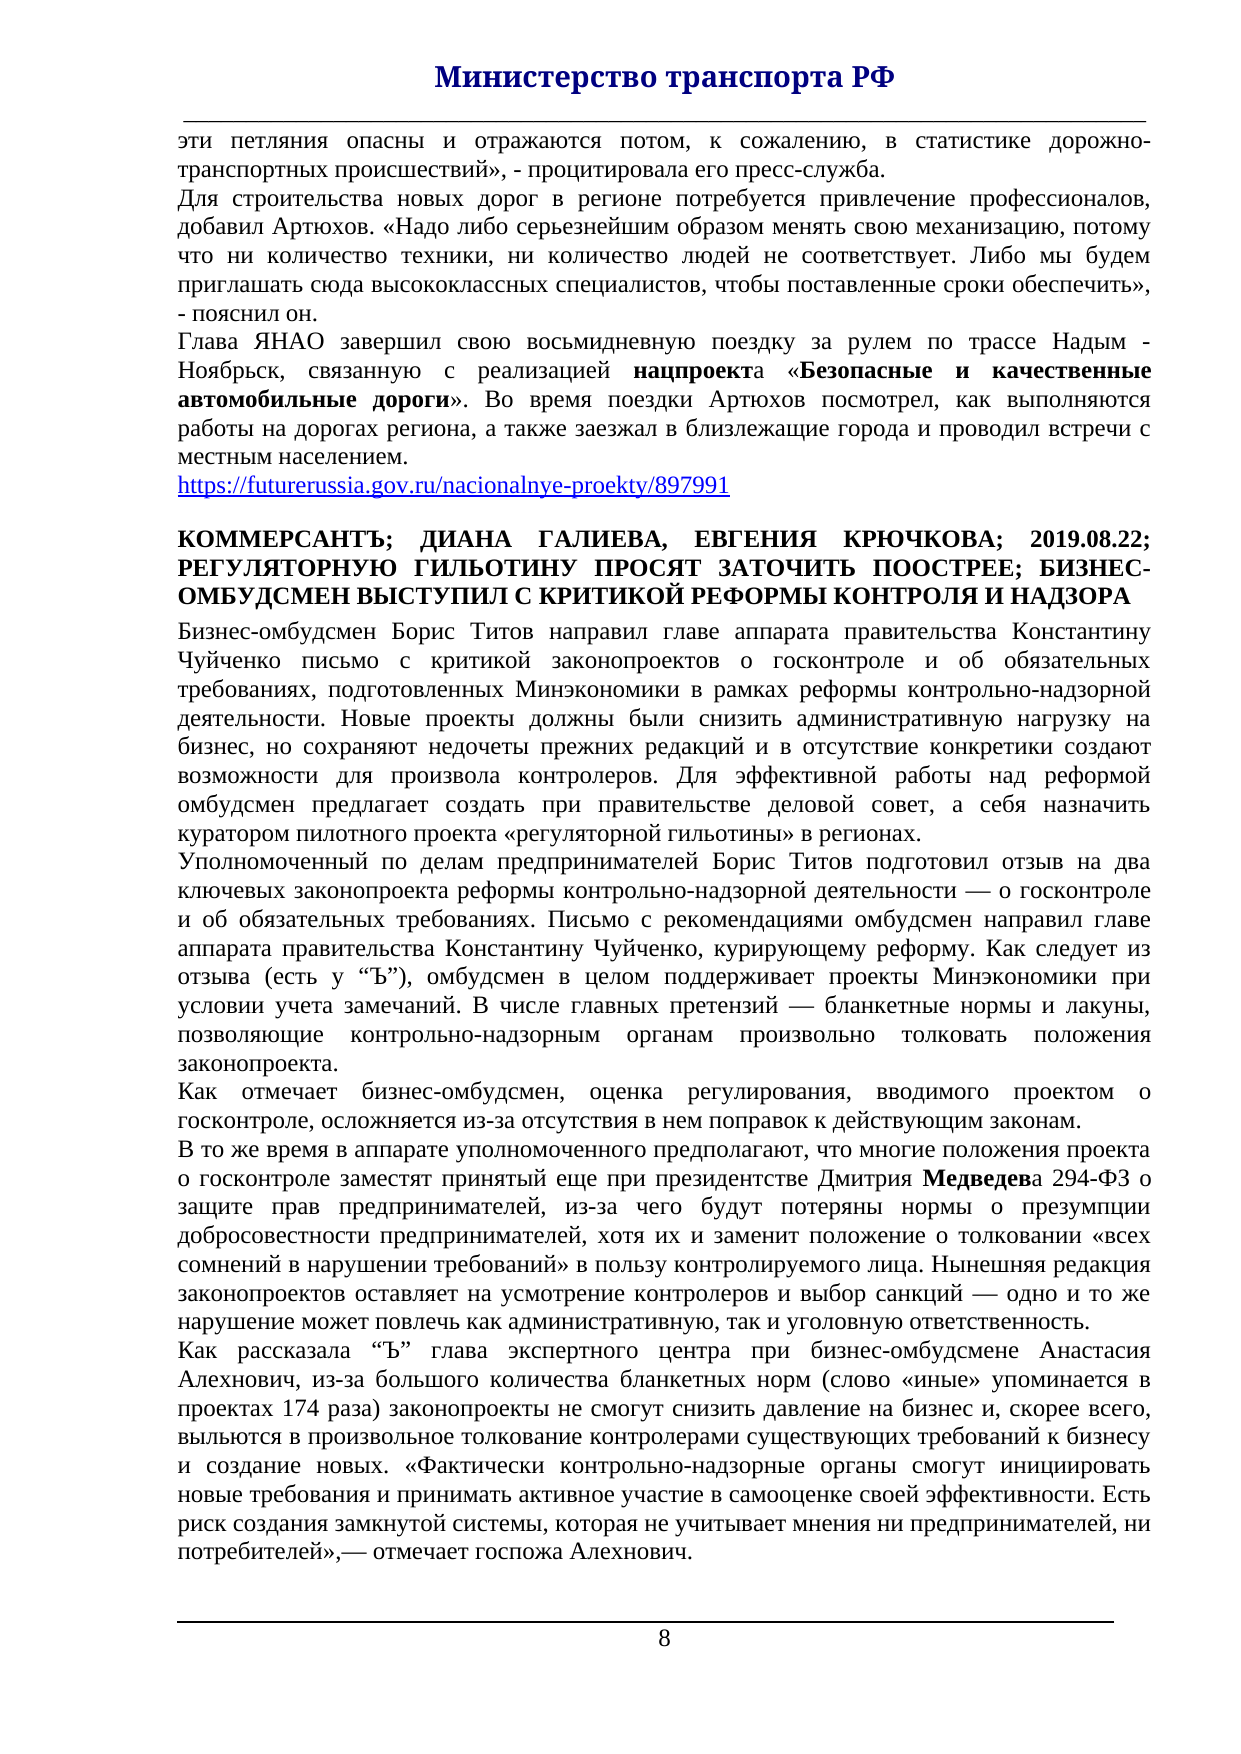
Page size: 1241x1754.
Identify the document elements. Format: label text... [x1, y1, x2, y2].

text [177, 125, 1152, 183]
text Как отмечает бизнес-омбудсмен, оценка регулирования, вводимого проектом о госконтроле, осложняется из-за отсутствия в нем поправок к действующим законам. [177, 1076, 1152, 1134]
text В то же время в аппарате уполномоченного предполагают, что многие положения проекта о госконтроле заместят принятый еще при президентстве Дмитрия Медведева 294-ФЗ о защите прав предпринимателей, из-за чего будут потеряны нормы о презумпции добросовестности предпринимателей, хотя их и заменит положение о толковании «всех сомнений в нарушении требований» в пользу контролируемого лица. Нынешняя редакция законопроектов оставляет на усмотрение контролеров и выбор санкций — одно и то же нарушение может повлечь как административную, так и уголовную ответственность. [177, 1134, 1152, 1335]
text Глава ЯНАО завершил свою восьмидневную поездку за рулем по трассе Надым - Ноябрьск, связанную с реализацией нацпроекта «Безопасные и качественные автомобильные дороги». Во время поездки Артюхов посмотрел, как выполняются работы на дорогах региона, а также заезжал в близлежащие города и проводил встречи с местным населением. [177, 326, 1152, 470]
text Для строительства новых дорог в регионе потребуется привлечение профессионалов, добавил Артюхов. «Надо либо серьезнейшим образом менять свою механизацию, потому что ни количество техники, ни количество людей не соответствует. Либо мы будем приглашать сюда высококлассных специалистов, чтобы поставленные сроки обеспечить», - пояснил он. [177, 183, 1152, 326]
text Как рассказала “Ъ” глава экспертного центра при бизнес-омбудсмене Анастасия Алехнович, из-за большого количества бланкетных норм (слово «иные» упоминается в проектах 174 раза) законопроекты не смогут снизить давление на бизнес и, скорее всего, выльются в произвольное толкование контролерами существующих требований к бизнесу и создание новых. «Фактически контрольно-надзорные органы смогут инициировать новые требования и принимать активное участие в самооценке своей эффективности. Есть риск создания замкнутой системы, которая не учитывает мнения ни предпринимателей, ни потребителей»,— отмечает госпожа Алехнович. [177, 1335, 1152, 1565]
text Уполномоченный по делам предпринимателей Борис Титов подготовил отзыв на два ключевых законопроекта реформы контрольно-надзорной деятельности — о госконтроле и об обязательных требованиях. Письмо с рекомендациями омбудсмен направил главе аппарата правительства Константину Чуйченко, курирующему реформу. Как следует из отзыва (есть у “Ъ”), омбудсмен в целом поддерживает проекты Минэкономики при условии учета замечаний. В числе главных претензий — бланкетные нормы и лакуны, позволяющие контрольно-надзорным органам произвольно толковать положения законопроекта. [177, 846, 1152, 1076]
text https://futurerussia.gov.ru/nacionalnye-proekty/897991 [177, 470, 1152, 499]
text Бизнес-омбудсмен Борис Титов направил главе аппарата правительства Константину Чуйченко письмо с критикой законопроектов о госконтроле и об обязательных требованиях, подготовленных Минэкономики в рамках реформы контрольно-надзорной деятельности. Новые проекты должны были снизить административную нагрузку на бизнес, но сохраняют недочеты прежних редакций и в отсутствие конкретики создают возможности для произвола контролеров. Для эффективной работы над реформой омбудсмен предлагает создать при правительстве деловой совет, а себя назначить куратором пилотного проекта «регуляторной гильотины» в регионах. [177, 616, 1152, 846]
subtitle КОММЕРСАНТЪ; ДИАНА ГАЛИЕВА, ЕВГЕНИЯ КРЮЧКОВА; 2019.08.22; РЕГУЛЯТОРНУЮ ГИЛЬОТИНУ ПРОСЯТ ЗАТОЧИТЬ ПООСТРЕЕ; БИЗНЕС-ОМБУДСМЕН ВЫСТУПИЛ С КРИТИКОЙ РЕФОРМЫ КОНТРОЛЯ И НАДЗОРА [177, 524, 1152, 610]
